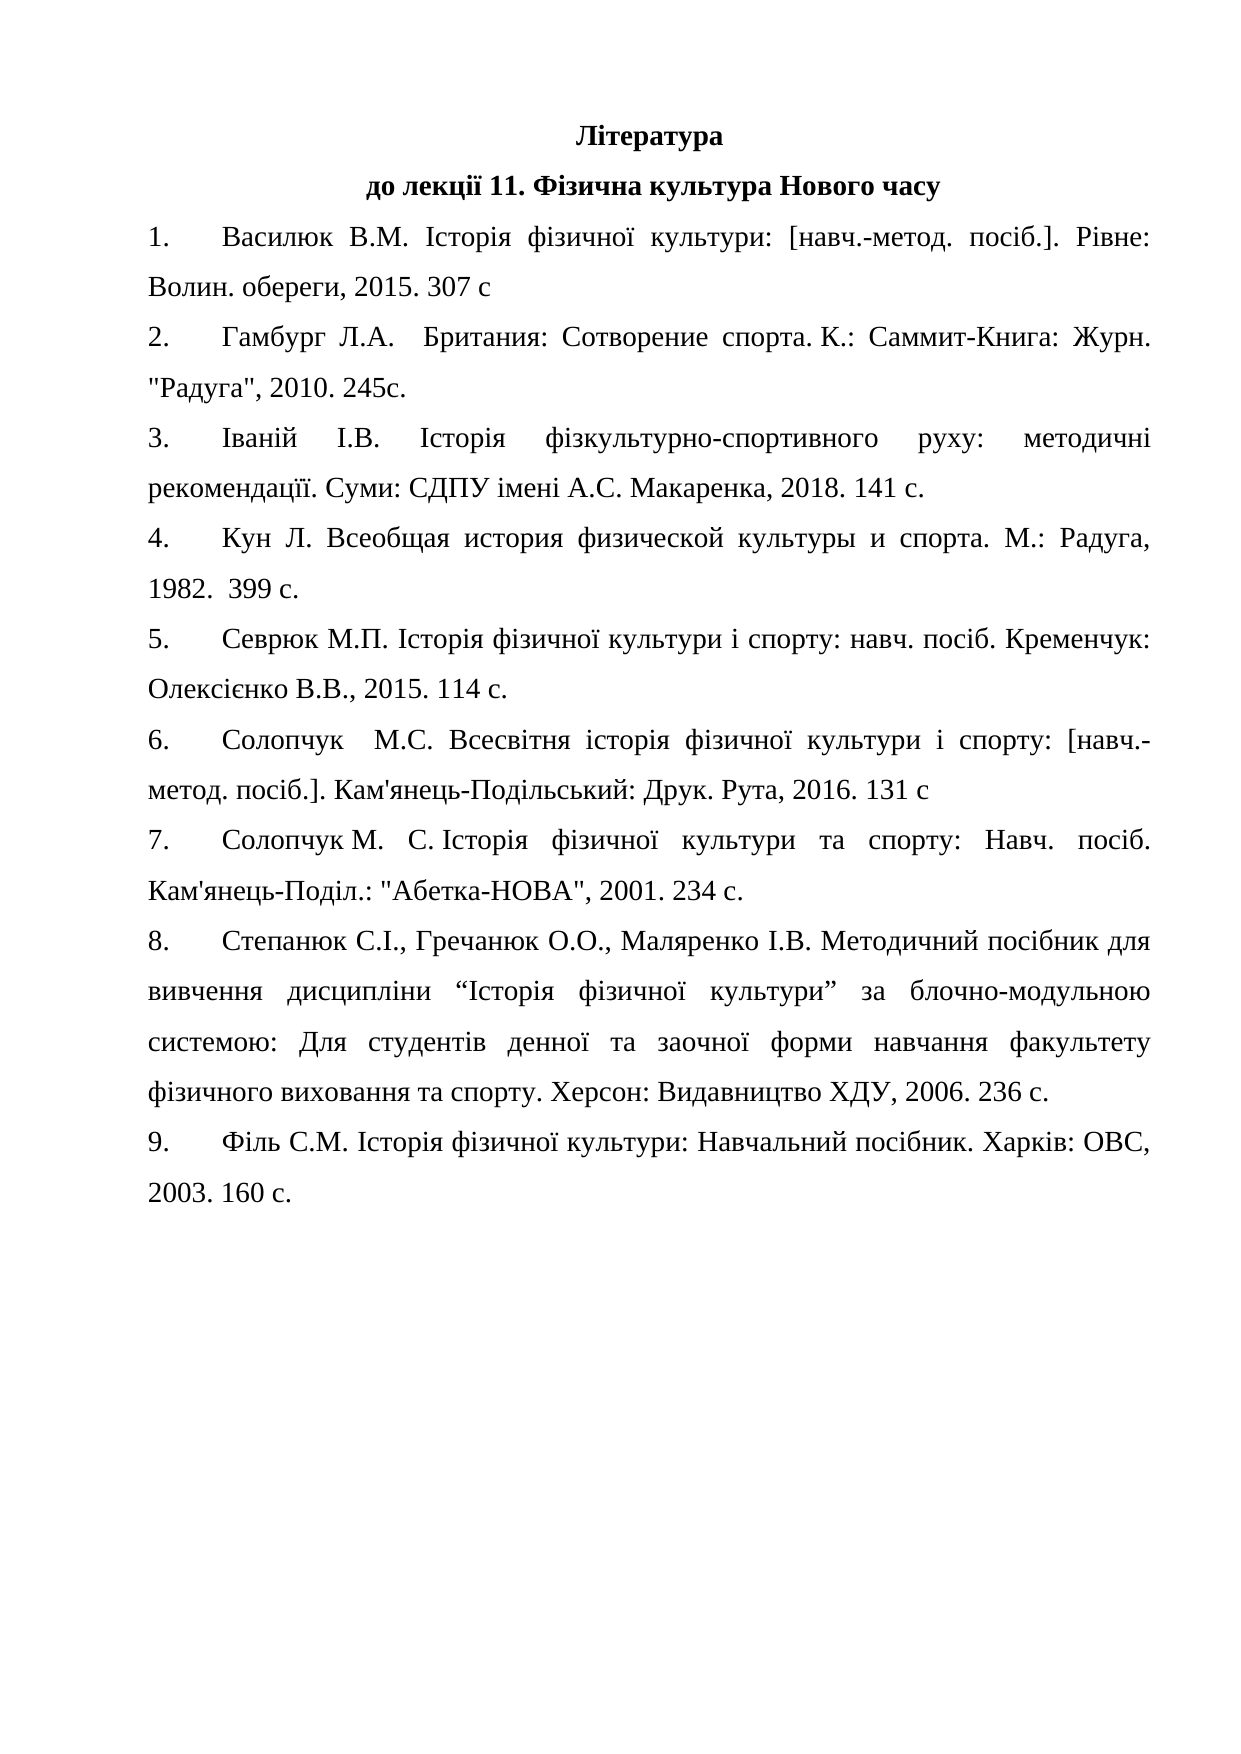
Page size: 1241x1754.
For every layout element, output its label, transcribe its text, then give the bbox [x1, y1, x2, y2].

list Гамбург Л.А. Британия: Сотворение спорта. К.: Саммит-Книга: Журн. "Радуга", 2010. 245с. [148, 319, 1152, 403]
list Василюк В.М. Історія фізичної культури: [навч.-метод. посіб.]. Рівне: Волин. обереги, 2015. 307 с [148, 219, 1152, 303]
list Кун Л. Всеобщая история физической культуры и спорта. М.: Радуга, 1982. 399 с. [148, 521, 1152, 604]
text Література [148, 118, 1152, 152]
list Степанюк С.І., Гречанюк О.О., Маляренко І.В. Методичний посібник для вивчення дисципліни “Історія фізичної культури” за блочно-модульною системою: Для студентів денної та заочної форми навчання факультету фізичного виховання та спорту. Херсон: Видавництво ХДУ, 2006. 236 с. [148, 923, 1152, 1108]
list Солопчук М. С. Історія фізичної культури та спорту: Навч. посіб. Кам'янець-Поділ.: "Абетка-НОВА", 2001. 234 c. [148, 822, 1152, 906]
list Іваній І.В. Історія фізкультурно-спортивного руху: методичні рекомендацїї. Суми: СДПУ імені А.С. Макаренка, 2018. 141 с. [148, 420, 1152, 504]
list Солопчук М.С. Всесвітня історія фізичної культури і спорту: [навч.-метод. посіб.]. Кам'янець-Подільський: Друк. Рута, 2016. 131 c [148, 722, 1152, 806]
list Філь С.М. Історія фізичної культури: Навчальний посібник. Харків: ОВС, 2003. 160 с. [148, 1124, 1152, 1208]
text до лекції 11. Фізична культура Нового часу [148, 168, 1152, 202]
list Севрюк М.П. Історія фізичної культури і спорту: навч. посіб. Кременчук: Олексієнко В.В., 2015. 114 с. [148, 621, 1152, 705]
